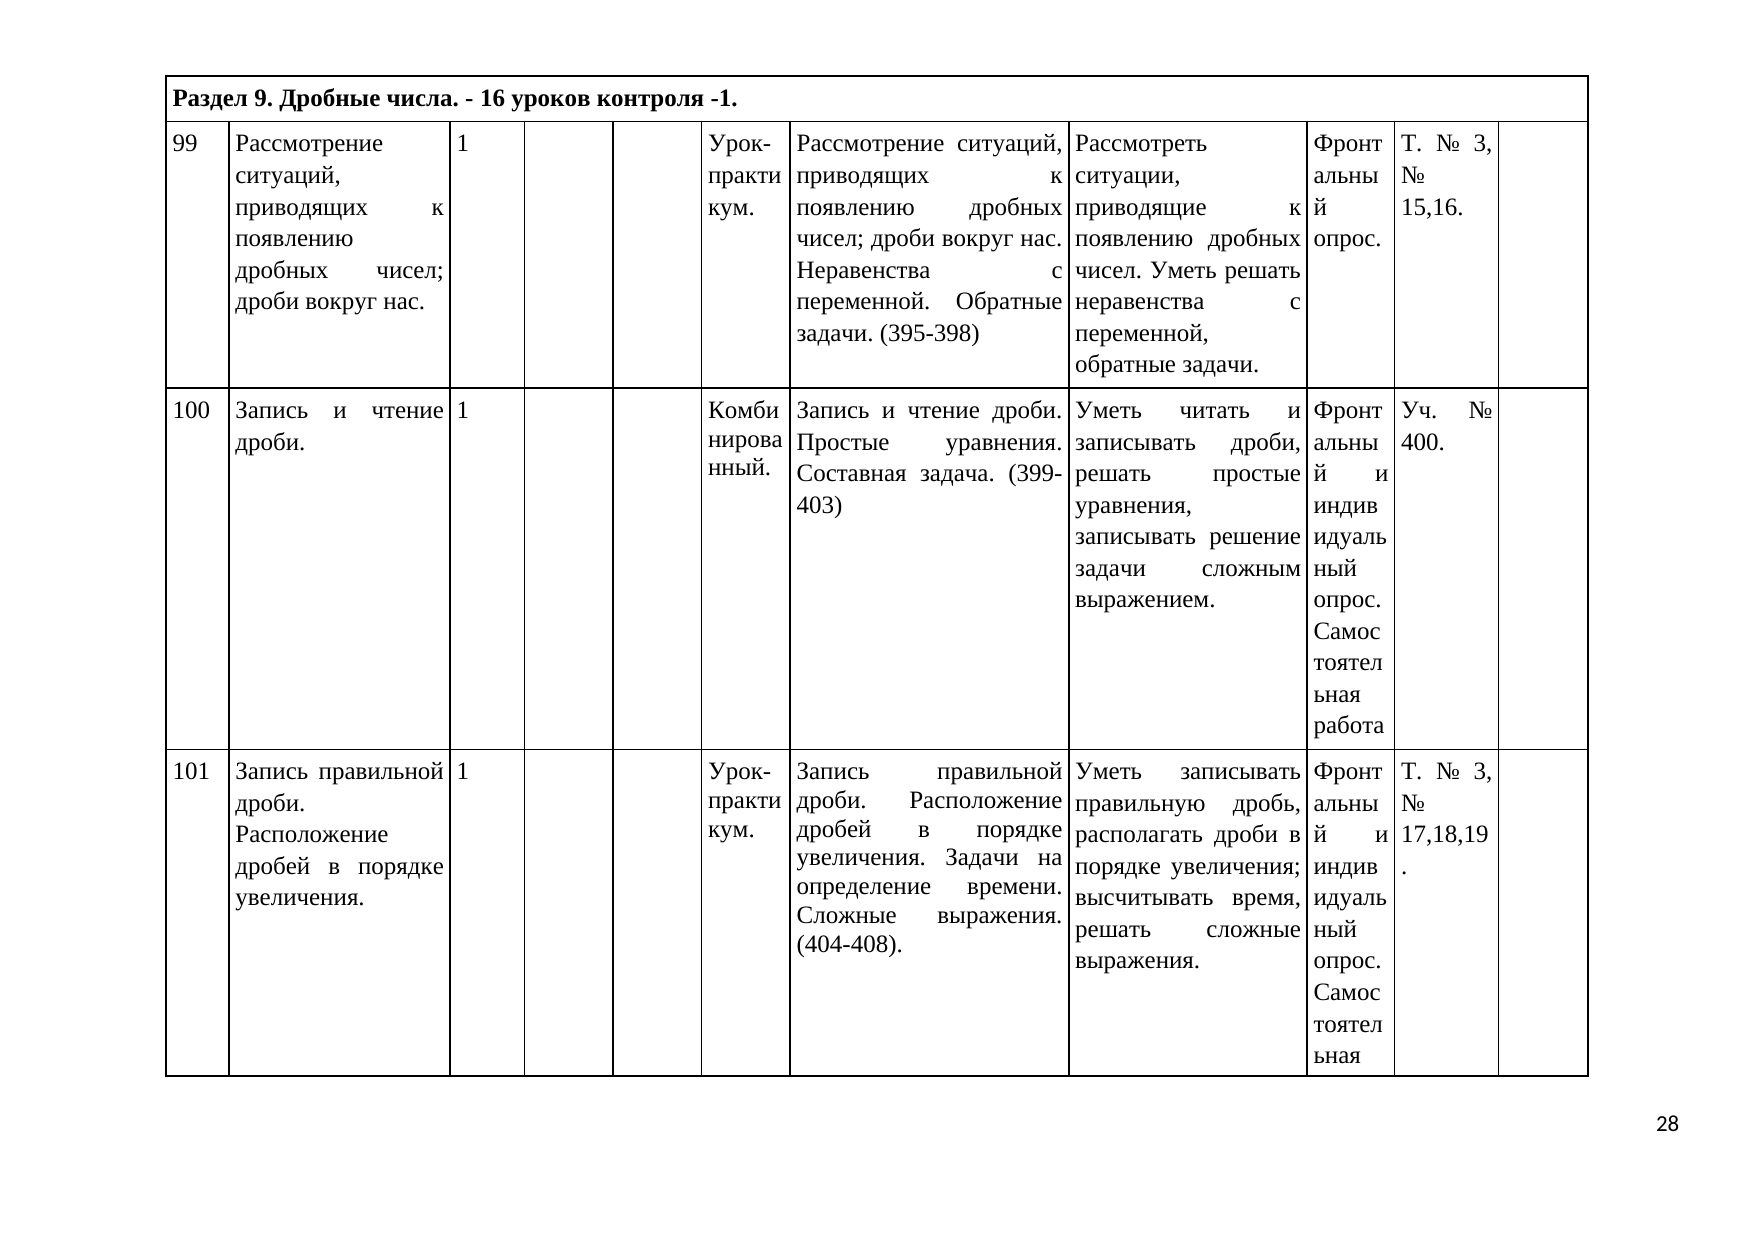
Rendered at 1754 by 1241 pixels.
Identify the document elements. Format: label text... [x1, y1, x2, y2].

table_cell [1070, 750, 1306, 1075]
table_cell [230, 750, 449, 1075]
table_cell Т. № 3, № 17,18,19. [1395, 750, 1498, 1075]
table_cell 100 [167, 389, 228, 748]
table_cell Рассмотрение ситуаций, приводящих к появлению дробных чисел; дроби вокруг нас. Неравенства с переменной. Обратные задачи. (395-398) [791, 122, 1068, 387]
table_cell [525, 122, 612, 387]
table_cell [614, 750, 701, 1075]
table_cell Уч. № 400. [1395, 389, 1498, 748]
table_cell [1308, 750, 1394, 1075]
table_cell 1 [451, 389, 524, 748]
table_cell Урок-практикум. [702, 122, 789, 387]
table_cell Т. № 3, № 15,16. [1395, 122, 1498, 387]
table_cell [1499, 750, 1587, 1075]
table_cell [791, 750, 1068, 1075]
table_cell Фронтальный опрос. [1308, 122, 1394, 387]
table_cell Раздел 9. Дробные числа. - 16 уроков контроля -1. [167, 77, 1587, 121]
table_cell Фронтальный и индивидуальный опрос. Самостоятельная работа [1308, 389, 1394, 748]
table_cell [1499, 389, 1587, 748]
table_cell Комбинированный. [702, 389, 789, 748]
table_cell 101 [167, 750, 228, 1075]
table_cell Урок-практикум. [702, 750, 789, 1075]
table_cell 1 [451, 750, 524, 1075]
table_cell [525, 389, 612, 748]
table_cell Запись и чтение дроби. Простые уравнения. Составная задача. (399-403) [791, 389, 1068, 748]
table_cell [614, 389, 701, 748]
table_cell Запись и чтение дроби. [230, 389, 449, 748]
table_cell [1499, 122, 1587, 387]
table_cell Рассмотрение ситуаций, приводящих к появлению дробных чисел; дроби вокруг нас. [230, 122, 449, 387]
table_cell [525, 750, 612, 1075]
table_cell Уметь читать и записывать дроби, решать простые уравнения, записывать решение задачи сложным выражением. [1070, 389, 1306, 748]
table_cell [614, 122, 701, 387]
table_cell 99 [167, 122, 228, 387]
table_cell 1 [451, 122, 524, 387]
table_cell Рассмотреть ситуации, приводящие к появлению дробных чисел. Уметь решать неравенства с переменной, обратные задачи. [1070, 122, 1306, 387]
